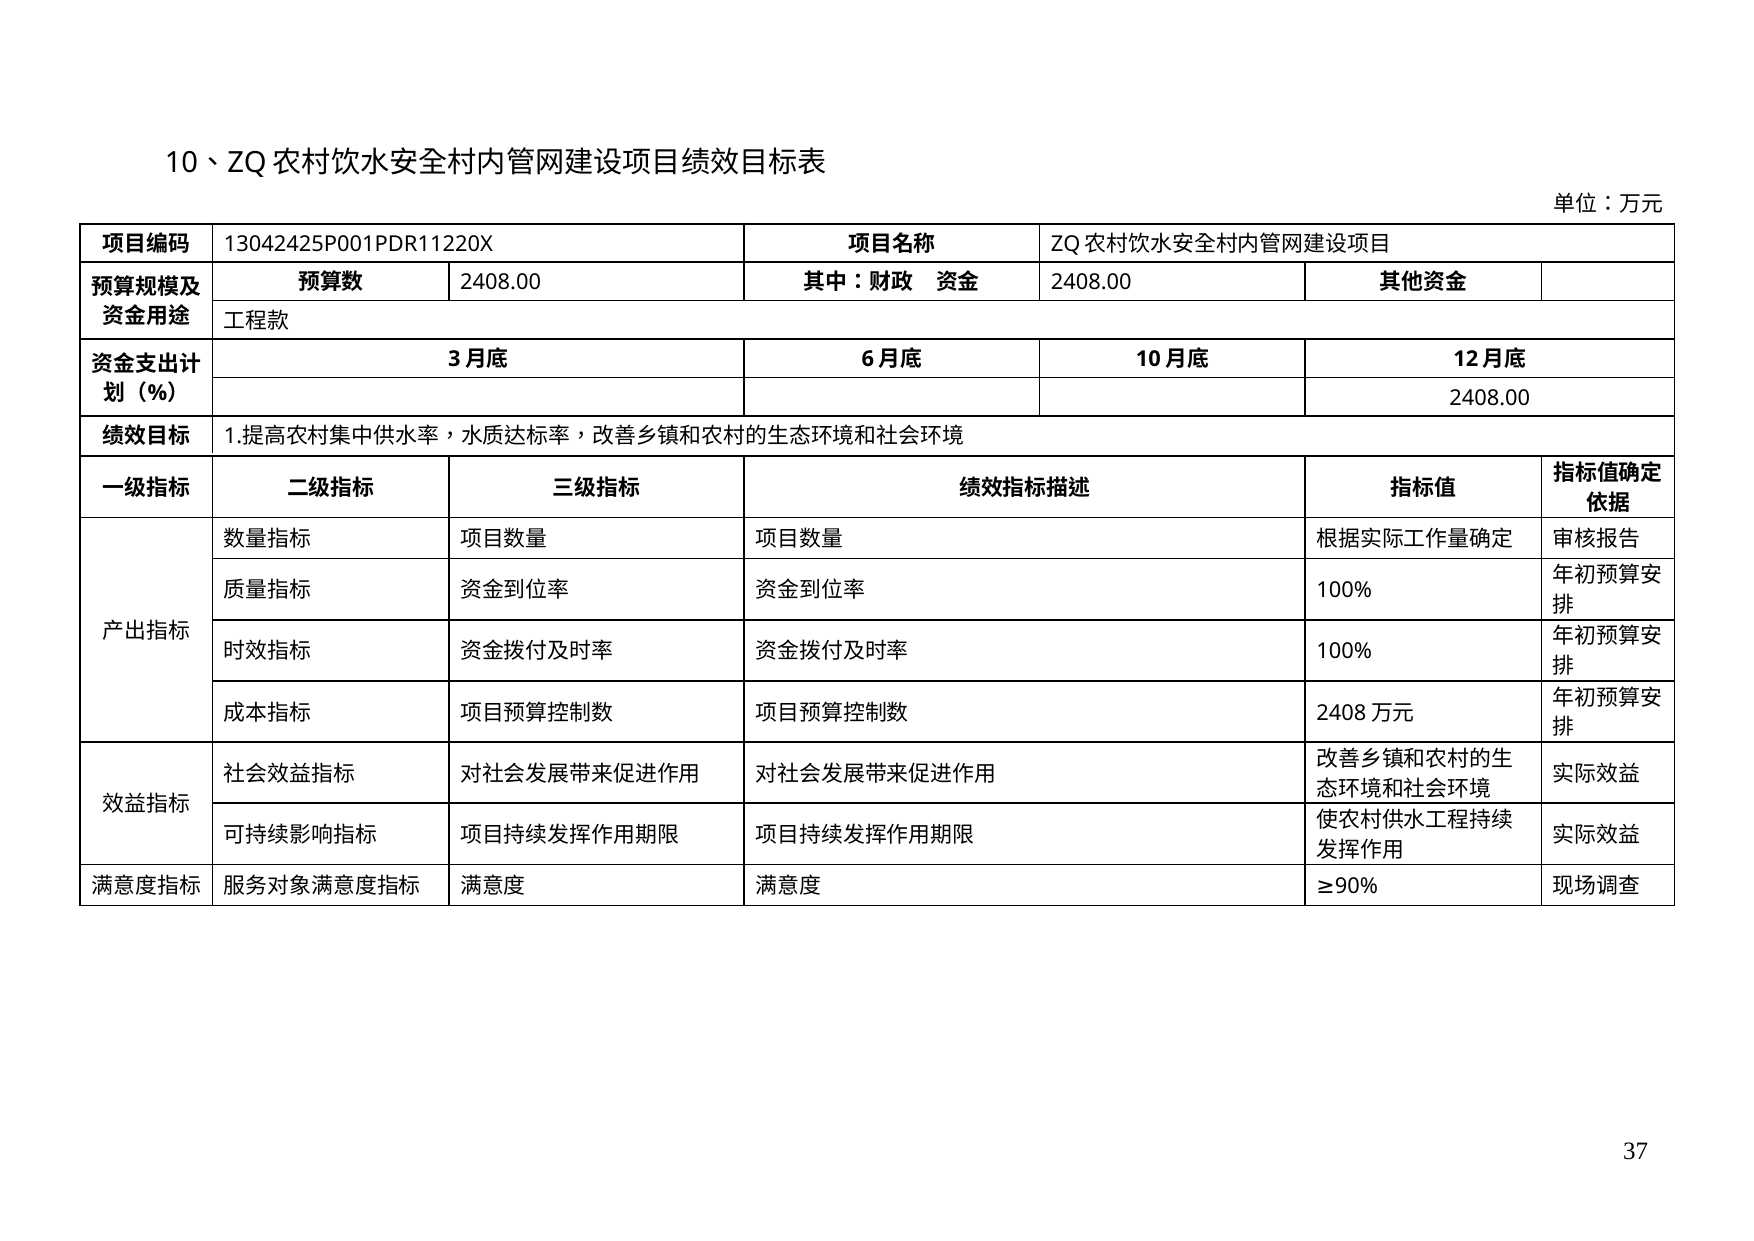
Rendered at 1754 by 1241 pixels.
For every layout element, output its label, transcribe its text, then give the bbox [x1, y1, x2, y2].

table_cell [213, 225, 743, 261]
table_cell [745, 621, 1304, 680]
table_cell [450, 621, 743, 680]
text 10、ZQ农村饮水安全村内管网建设项目绩效目标表 [106, 142, 1648, 181]
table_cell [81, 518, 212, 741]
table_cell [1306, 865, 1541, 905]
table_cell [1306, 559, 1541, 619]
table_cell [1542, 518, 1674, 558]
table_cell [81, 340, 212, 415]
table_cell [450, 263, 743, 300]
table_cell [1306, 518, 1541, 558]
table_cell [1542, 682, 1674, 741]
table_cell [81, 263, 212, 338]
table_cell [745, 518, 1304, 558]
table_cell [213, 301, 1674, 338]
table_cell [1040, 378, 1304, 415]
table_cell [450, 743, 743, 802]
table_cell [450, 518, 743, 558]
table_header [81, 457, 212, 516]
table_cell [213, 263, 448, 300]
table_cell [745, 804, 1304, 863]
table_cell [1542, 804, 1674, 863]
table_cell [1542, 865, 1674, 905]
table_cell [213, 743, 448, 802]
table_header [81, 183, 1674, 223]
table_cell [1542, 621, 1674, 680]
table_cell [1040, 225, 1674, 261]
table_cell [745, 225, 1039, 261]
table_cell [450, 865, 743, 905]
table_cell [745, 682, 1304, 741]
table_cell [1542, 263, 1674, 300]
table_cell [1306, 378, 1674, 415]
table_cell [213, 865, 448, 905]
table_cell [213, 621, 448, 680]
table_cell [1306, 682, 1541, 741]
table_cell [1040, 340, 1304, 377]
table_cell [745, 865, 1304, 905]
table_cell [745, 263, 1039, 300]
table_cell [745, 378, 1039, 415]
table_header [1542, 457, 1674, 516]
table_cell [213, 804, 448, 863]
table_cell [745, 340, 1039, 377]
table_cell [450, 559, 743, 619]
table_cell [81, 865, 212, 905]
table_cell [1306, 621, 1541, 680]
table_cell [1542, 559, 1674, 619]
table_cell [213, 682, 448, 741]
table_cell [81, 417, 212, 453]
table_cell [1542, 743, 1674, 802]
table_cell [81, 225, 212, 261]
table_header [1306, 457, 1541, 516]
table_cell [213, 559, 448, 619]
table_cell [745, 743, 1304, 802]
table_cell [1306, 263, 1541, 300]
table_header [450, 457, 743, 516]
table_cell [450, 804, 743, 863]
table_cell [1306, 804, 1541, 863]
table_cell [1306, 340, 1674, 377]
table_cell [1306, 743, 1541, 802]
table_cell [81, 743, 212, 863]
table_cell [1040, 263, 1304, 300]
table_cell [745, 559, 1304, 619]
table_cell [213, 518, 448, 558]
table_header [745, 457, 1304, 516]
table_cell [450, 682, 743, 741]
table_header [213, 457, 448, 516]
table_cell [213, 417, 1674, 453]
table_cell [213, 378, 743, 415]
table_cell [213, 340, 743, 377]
